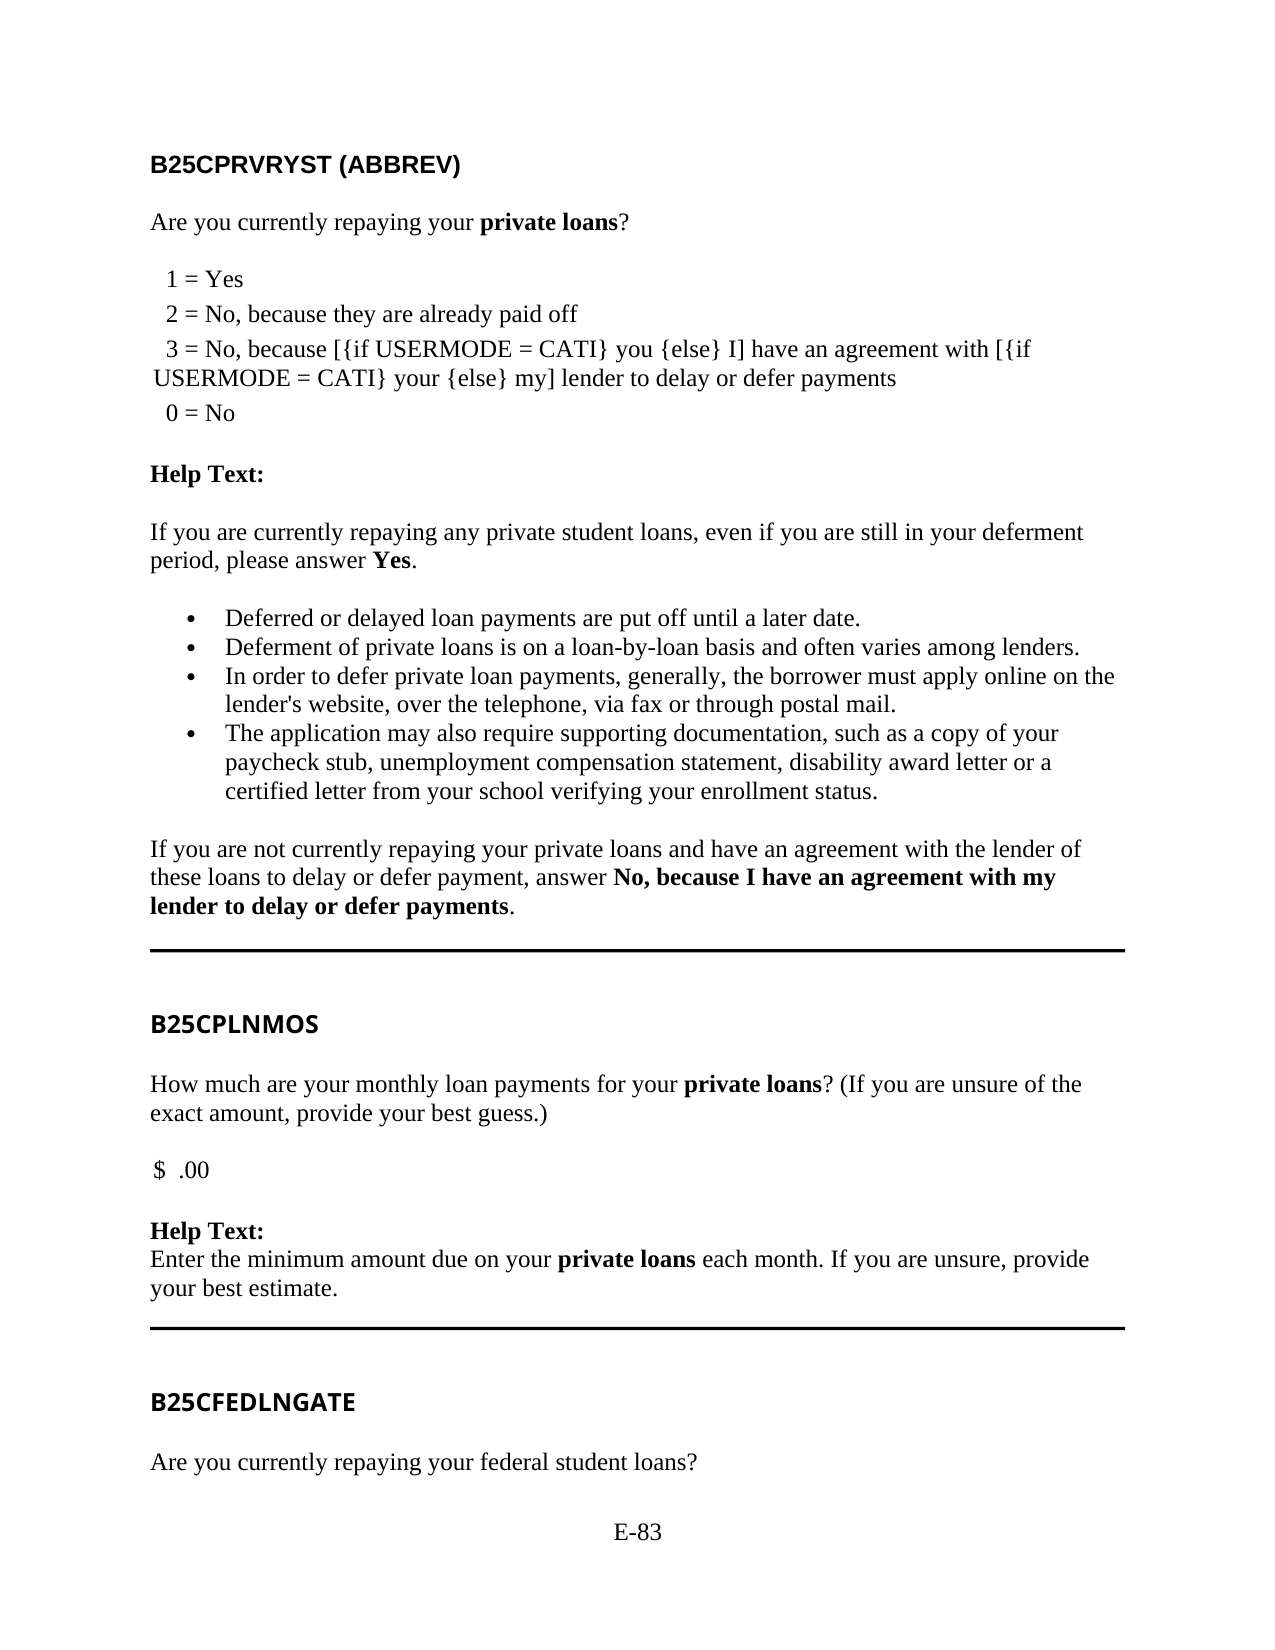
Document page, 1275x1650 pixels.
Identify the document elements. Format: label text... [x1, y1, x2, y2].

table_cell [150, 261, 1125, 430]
subtitle B25CPRVRYST (ABBREV) [150, 150, 1125, 179]
text B25CPLNMOS How much are your monthly loan payments for your private loans? (If you are unsure of the exact amount, provide your best guess.) [150, 978, 1125, 1127]
list The application may also require supporting documentation, such as a copy of your paycheck stub, unemployment compensation statement, disability award letter or a certified letter from your school verifying your enrollment status. [187, 718, 1125, 804]
text If you are currently repaying any private student loans, even if you are still in your deferment period, please answer Yes. [150, 517, 1125, 574]
list Deferment of private loans is on a loan-by-loan basis and often varies among lenders. [187, 632, 1125, 661]
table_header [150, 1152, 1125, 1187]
text B25CFEDLNGATE Are you currently repaying your federal student loans? [150, 1356, 1125, 1476]
text If you are not currently repaying your private loans and have an agreement with the lender of these loans to delay or defer payment, answer No, because I have an agreement with my lender to delay or defer payments. [150, 834, 1125, 920]
text Help Text: Enter the minimum amount due on your private loans each month. If you are unsure, provide your best estimate. [150, 1187, 1125, 1302]
text Are you currently repaying your private loans? [150, 179, 1125, 236]
list In order to defer private loan payments, generally, the borrower must apply online on the lender's website, over the telephone, via fax or through postal mail. [187, 661, 1125, 718]
list Deferred or delayed loan payments are put off until a later date. [187, 603, 1125, 632]
text Help Text: [150, 430, 1125, 487]
